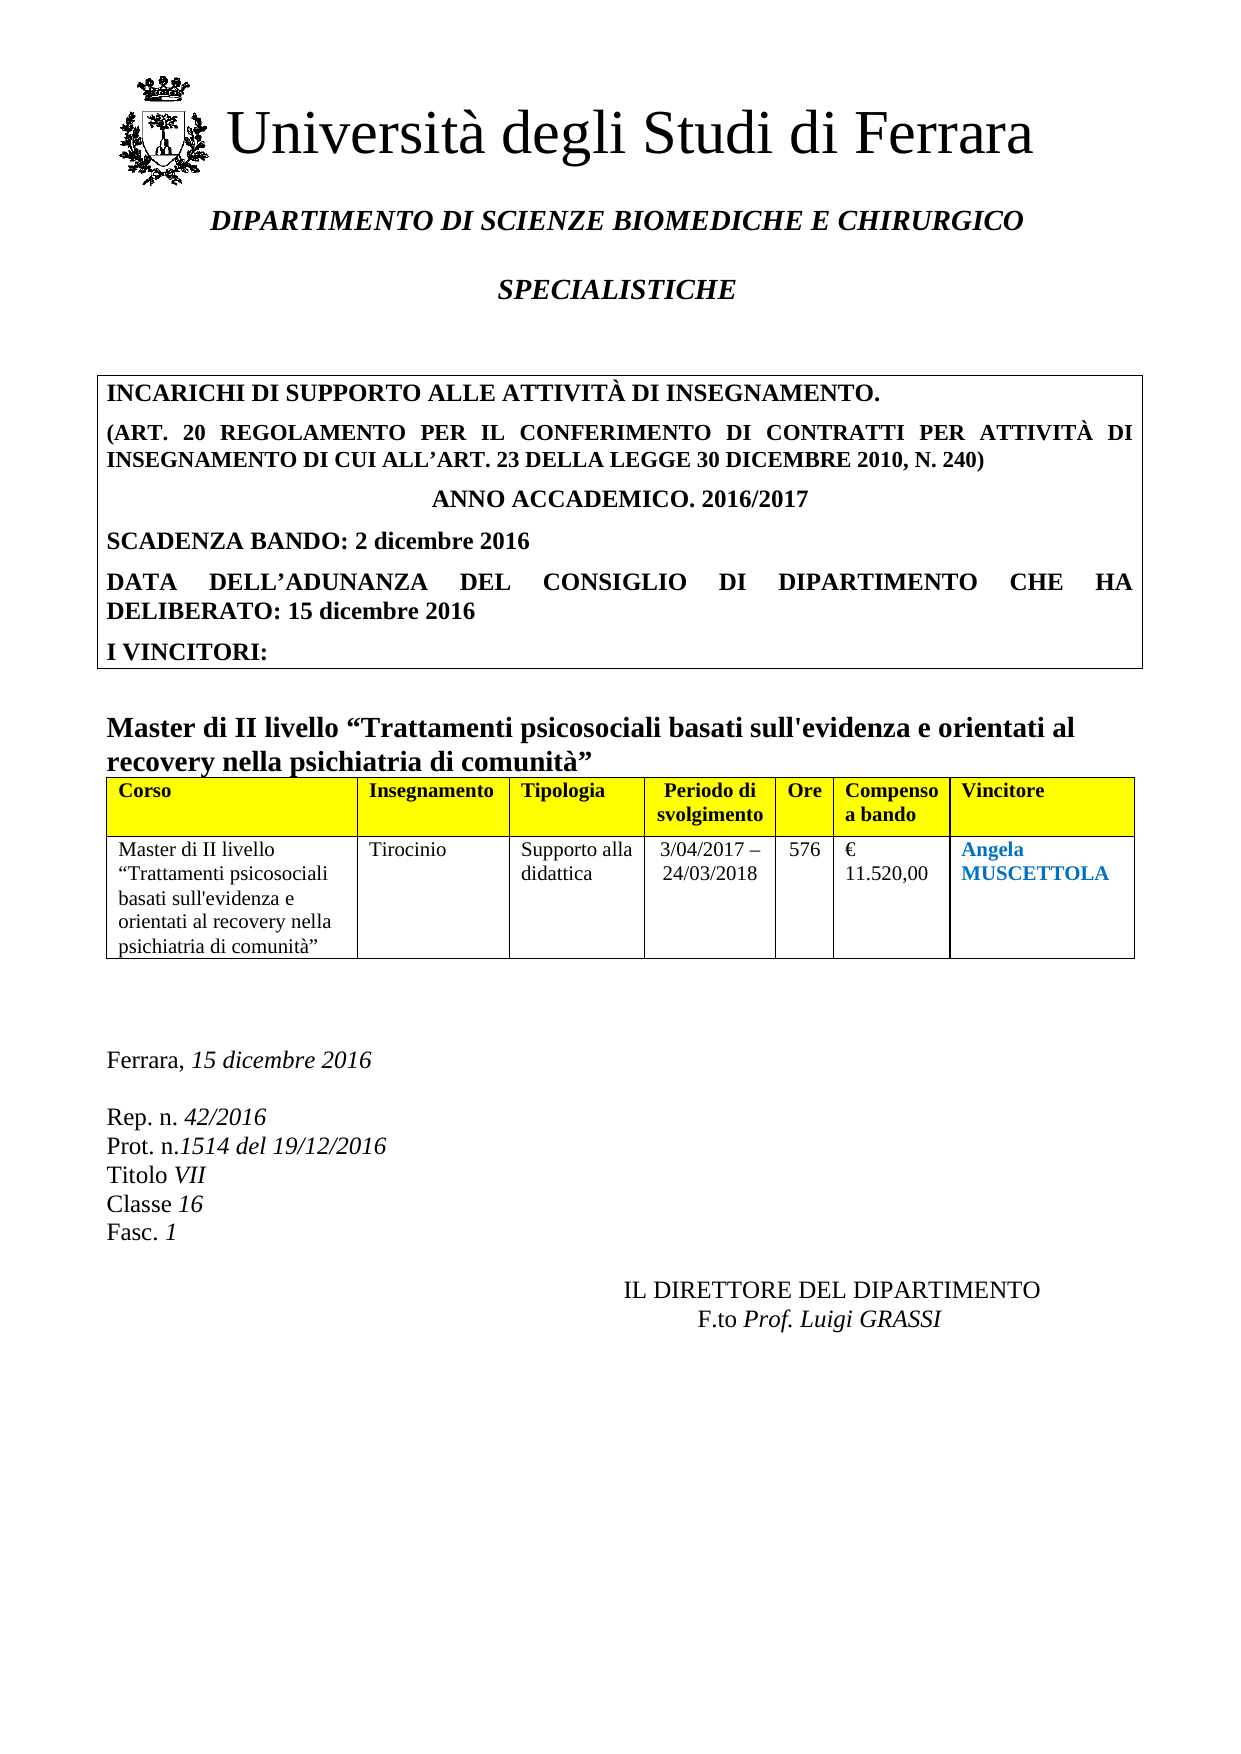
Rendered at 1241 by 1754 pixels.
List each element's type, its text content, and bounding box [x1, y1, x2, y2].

text Titolo VII [106, 1160, 1134, 1189]
table_header Tipologia [510, 778, 644, 836]
text Ferrara, 15 dicembre 2016 [106, 1045, 1134, 1074]
text (ART. 20 REGOLAMENTO PER IL CONFERIMENTO DI CONTRATTI PER ATTIVITÀ DI INSEGNAMENTO DI CUI ALL’ART. 23 DELLA LEGGE 30 DICEMBRE 2010, N. 240) [98, 416, 1142, 472]
text IL DIRETTORE DEL DIPARTIMENTO [549, 1275, 1134, 1304]
text Master di II livello “Trattamenti psicosociali basati sull'evidenza e orientati al recovery nella psichiatria di comunità” [106, 710, 1134, 777]
text Classe 16 [106, 1189, 1134, 1217]
picture [106, 75, 221, 189]
table_cell Angela MUSCETTOLA [951, 837, 1134, 958]
text DATA DELL’ADUNANZA DEL CONSIGLIO DI DIPARTIMENTO CHE HA DELIBERATO: 15 dicembre 2016 [98, 564, 1142, 624]
table_header Periodo di svolgimento [645, 778, 775, 836]
table_header Corso [107, 778, 357, 836]
table_cell Master di II livello “Trattamenti psicosociali basati sull'evidenza e orientati al recovery nella psichiatria di comunità” [107, 837, 357, 958]
table_header Insegnamento [358, 778, 509, 836]
table_cell 576 [776, 837, 833, 958]
text INCARICHI DI SUPPORTO ALLE ATTIVITÀ DI INSEGNAMENTO. [98, 376, 1142, 407]
table_header Ore [776, 778, 833, 836]
text I VINCITORI: [98, 634, 1142, 668]
table_header Compenso a bando [834, 778, 949, 836]
table_cell Tirocinio [358, 837, 509, 958]
table_cell 3/04/2017 – 24/03/2018 [645, 837, 775, 958]
table_header Vincitore [951, 778, 1134, 836]
text ANNO ACCADEMICO. 2016/2017 [98, 481, 1142, 513]
text SCADENZA BANDO: 2 dicembre 2016 [98, 523, 1142, 554]
text Fasc. 1 [106, 1217, 1134, 1246]
text Prot. n.1514 del 19/12/2016 [106, 1131, 1134, 1160]
text Rep. n. 42/2016 [106, 1102, 1134, 1131]
text F.to Prof. Luigi GRASSI [697, 1304, 1134, 1332]
table_cell Supporto alla didattica [510, 837, 644, 958]
table_cell € 11.520,00 [834, 837, 949, 958]
